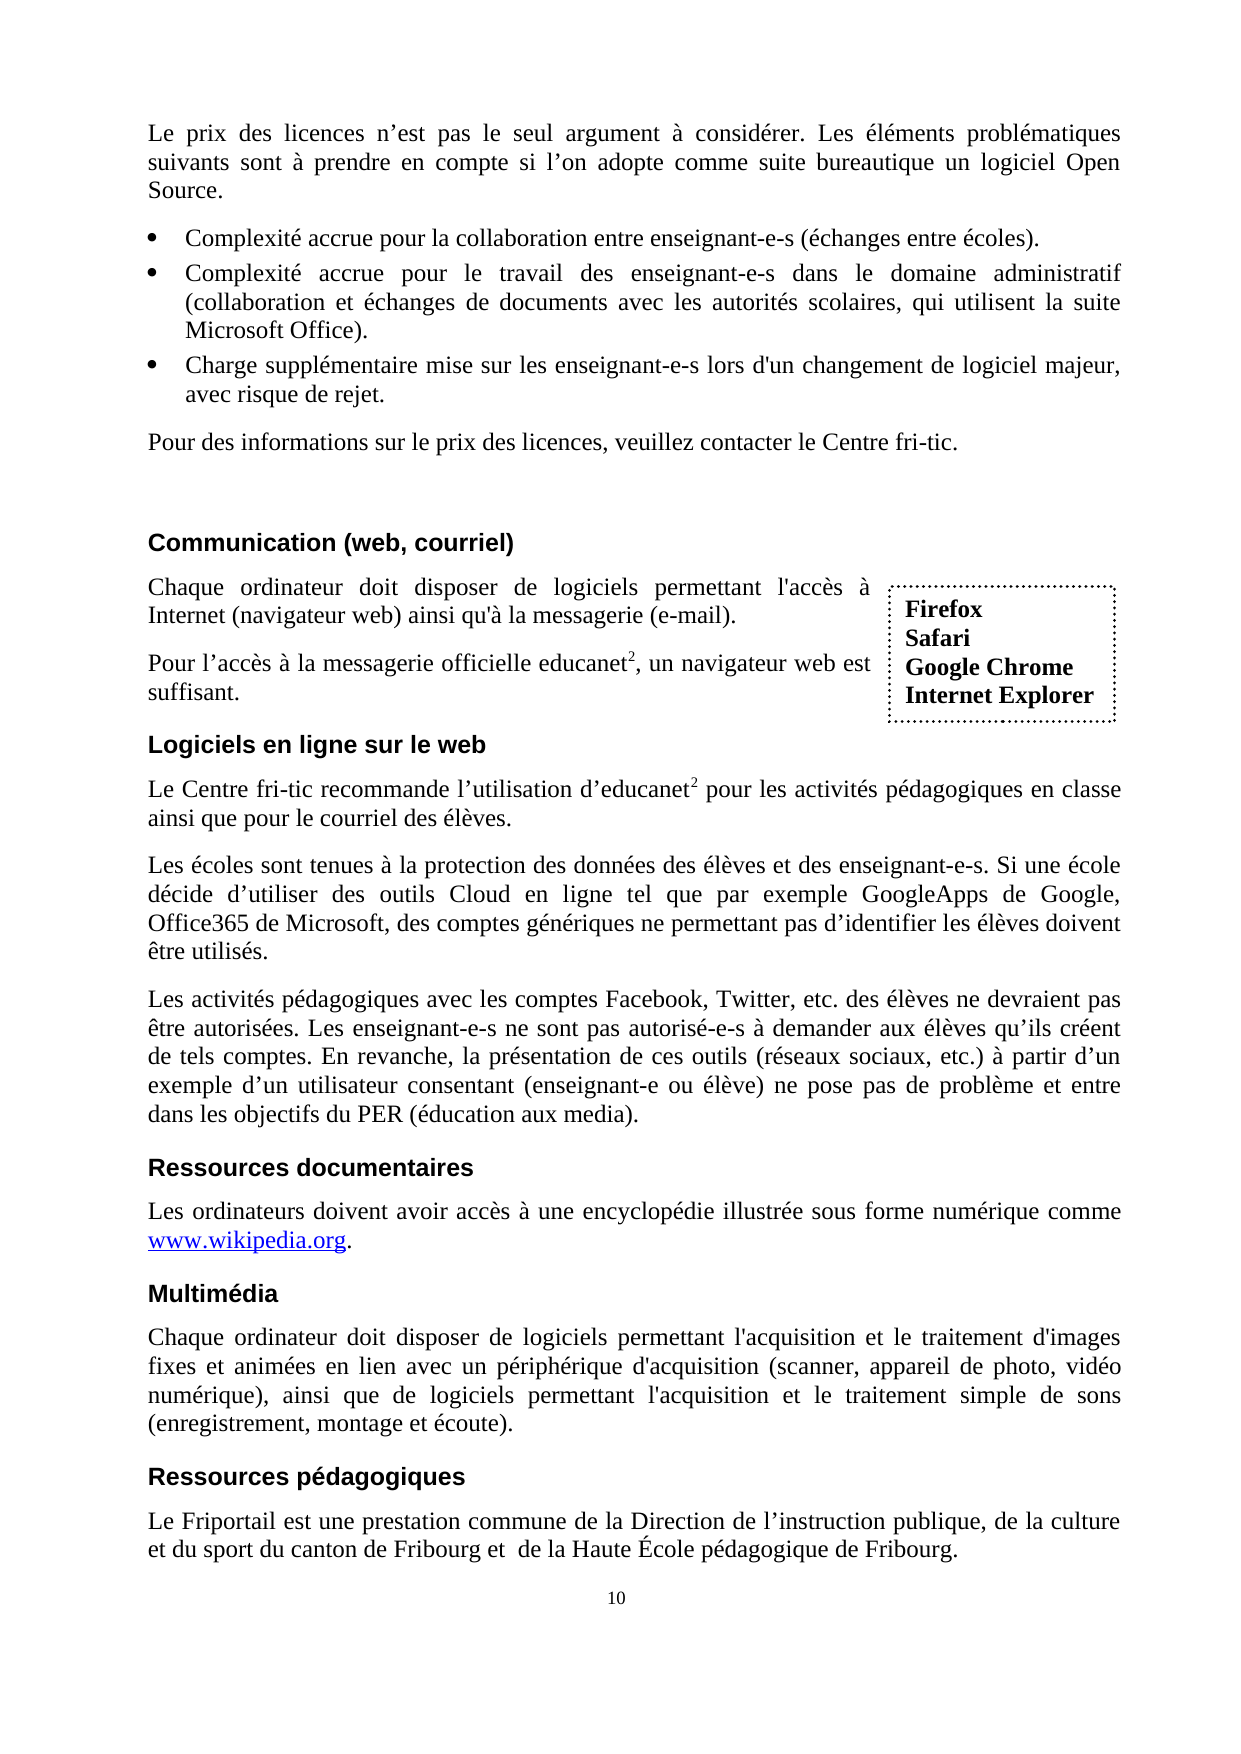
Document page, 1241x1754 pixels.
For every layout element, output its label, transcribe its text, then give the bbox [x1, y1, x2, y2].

list Complexité accrue pour la collaboration entre enseignant-e-s (échanges entre écoles). [148, 223, 1122, 252]
subtitle Ressources documentaires [148, 1153, 1122, 1181]
text Les activités pédagogiques avec les comptes Facebook, Twitter, etc. des élèves ne devraient pas être autorisées. Les enseignant-e-s ne sont pas autorisé-e-s à demander aux élèves qu’ils créent de tels comptes. En revanche, la présentation de ces outils (réseaux sociaux, etc.) à partir d’un exemple d’un utilisateur consentant (enseignant-e ou élève) ne pose pas de problème et entre dans les objectifs du PER (éducation aux media). [148, 984, 1122, 1128]
subtitle Ressources pédagogiques [148, 1462, 1122, 1491]
text Le Centre fri-tic recommande l’utilisation d’educanet2 pour les activités pédagogiques en classe ainsi que pour le courriel des élèves. [148, 774, 1122, 831]
text Les écoles sont tenues à la protection des données des élèves et des enseignant-e-s. Si une école décide d’utiliser des outils Cloud en ligne tel que par exemple GoogleApps de Google, Office365 de Microsoft, des comptes génériques ne permettant pas d’identifier les élèves doivent être utilisés. [148, 850, 1122, 965]
text Chaque ordinateur doit disposer de logiciels permettant l'accès à Internet (navigateur web) ainsi qu'à la messagerie (e-mail). [148, 572, 1122, 629]
subtitle Logiciels en ligne sur le web [148, 730, 1122, 759]
text Le prix des licences n’est pas le seul argument à considérer. Les éléments problématiques suivants sont à prendre en compte si l’on adopte comme suite bureautique un logiciel Open Source. [148, 118, 1122, 204]
subtitle Multimédia [148, 1279, 1122, 1307]
text Pour des informations sur le prix des licences, veuillez contacter le Centre fri-tic. [148, 427, 1122, 456]
text Le Friportail est une prestation commune de la Direction de l’instruction publique, de la culture et du sport du canton de Fribourg et de la Haute École pédagogique de Fribourg. [148, 1506, 1122, 1563]
list Complexité accrue pour le travail des enseignant-e-s dans le domaine administratif (collaboration et échanges de documents avec les autorités scolaires, qui utilisent la suite Microsoft Office). [148, 258, 1122, 344]
text Les ordinateurs doivent avoir accès à une encyclopédie illustrée sous forme numérique comme www.wikipedia.org. [148, 1196, 1122, 1254]
list Charge supplémentaire mise sur les enseignant-e-s lors d'un changement de logiciel majeur, avec risque de rejet. [148, 351, 1122, 408]
subtitle Communication (web, courriel) [148, 528, 1122, 557]
text Chaque ordinateur doit disposer de logiciels permettant l'acquisition et le traitement d'images fixes et animées en lien avec un périphérique d'acquisition (scanner, appareil de photo, vidéo numérique), ainsi que de logiciels permettant l'acquisition et le traitement simple de sons (enregistrement, montage et écoute). [148, 1322, 1122, 1437]
text Pour l’accès à la messagerie officielle educanet2, un navigateur web est suffisant. [148, 648, 1122, 705]
